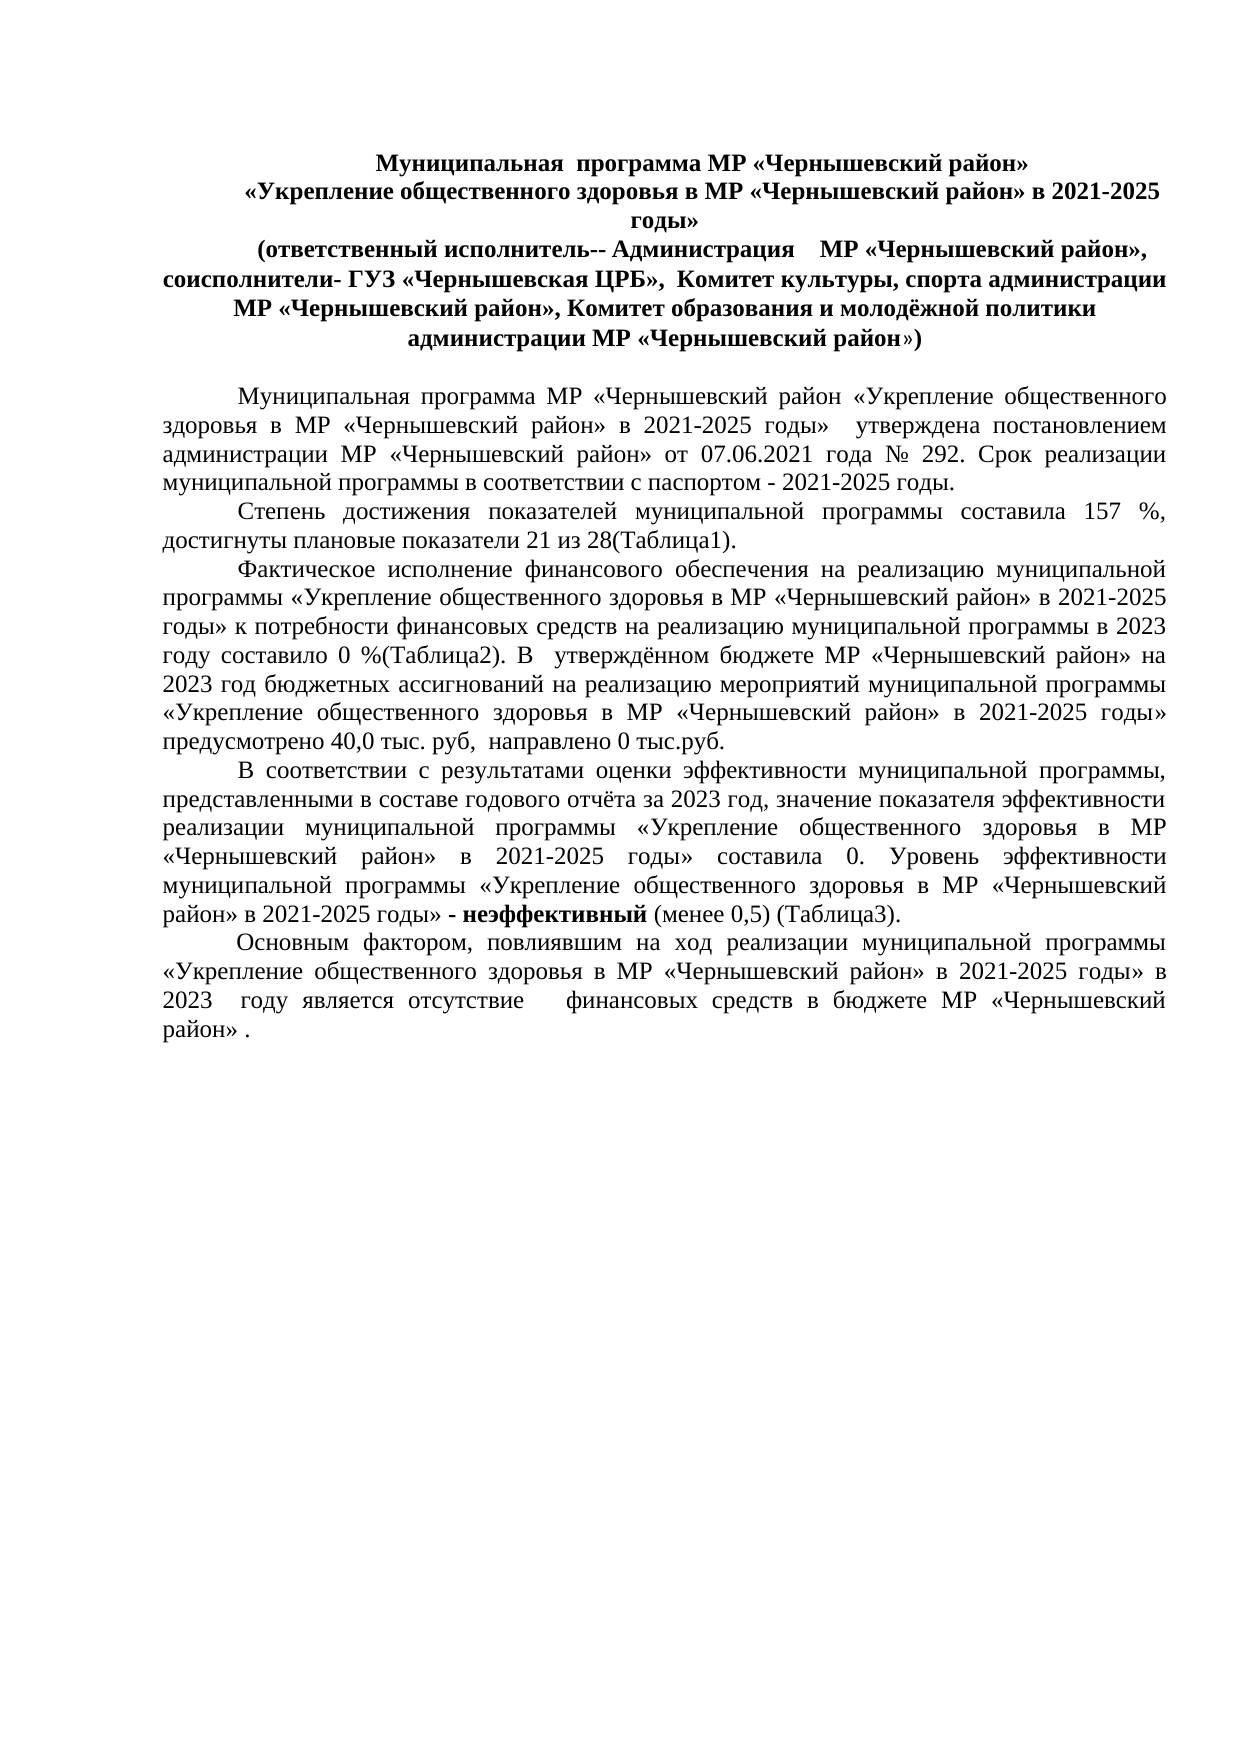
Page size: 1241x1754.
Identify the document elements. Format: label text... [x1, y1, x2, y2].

text «Укрепление общественного здоровья в МР «Чернышевский район» в 2021-2025 годы» [162, 176, 1167, 234]
text Основным фактором, повлиявшим на ход реализации муниципальной программы «Укрепление общественного здоровья в МР «Чернышевский район» в 2021-2025 годы» в 2023 году является отсутствие финансовых средств в бюджете МР «Чернышевский район» . [162, 927, 1167, 1042]
text Фактическое исполнение финансового обеспечения на реализацию муниципальной программы «Укрепление общественного здоровья в МР «Чернышевский район» в 2021-2025 годы» к потребности финансовых средств на реализацию муниципальной программы в 2023 году составило 0 %(Таблица2). В утверждённом бюджете МР «Чернышевский район» на 2023 год бюджетных ассигнований на реализацию мероприятий муниципальной программы «Укрепление общественного здоровья в МР «Чернышевский район» в 2021-2025 годы» предусмотрено 40,0 тыс. руб, направлено 0 тыс.руб. [162, 554, 1167, 755]
text Муниципальная программа МР «Чернышевский район» [162, 148, 1167, 176]
text Муниципальная программа МР «Чернышевский район «Укрепление общественного здоровья в МР «Чернышевский район» в 2021-2025 годы» утверждена постановлением администрации МР «Чернышевский район» от 07.06.2021 года № 292. Срок реализации муниципальной программы в соответствии с паспортом - 2021-2025 годы. [162, 381, 1167, 496]
text В соответствии с результатами оценки эффективности муниципальной программы, представленными в составе годового отчёта за 2023 год, значение показателя эффективности реализации муниципальной программы «Укрепление общественного здоровья в МР «Чернышевский район» в 2021-2025 годы» составила 0. Уровень эффективности муниципальной программы «Укрепление общественного здоровья в МР «Чернышевский район» в 2021-2025 годы» - неэффективный (менее 0,5) (Таблица3). [162, 755, 1167, 927]
text Степень достижения показателей муниципальной программы составила 157 %, достигнуты плановые показатели 21 из 28(Таблица1). [162, 496, 1167, 554]
text (ответственный исполнитель-- Администрация МР «Чернышевский район», соисполнители- ГУЗ «Чернышевская ЦРБ», Комитет культуры, спорта администрации МР «Чернышевский район», Комитет образования и молодёжной политики администрации МР «Чернышевский район») [162, 234, 1167, 352]
